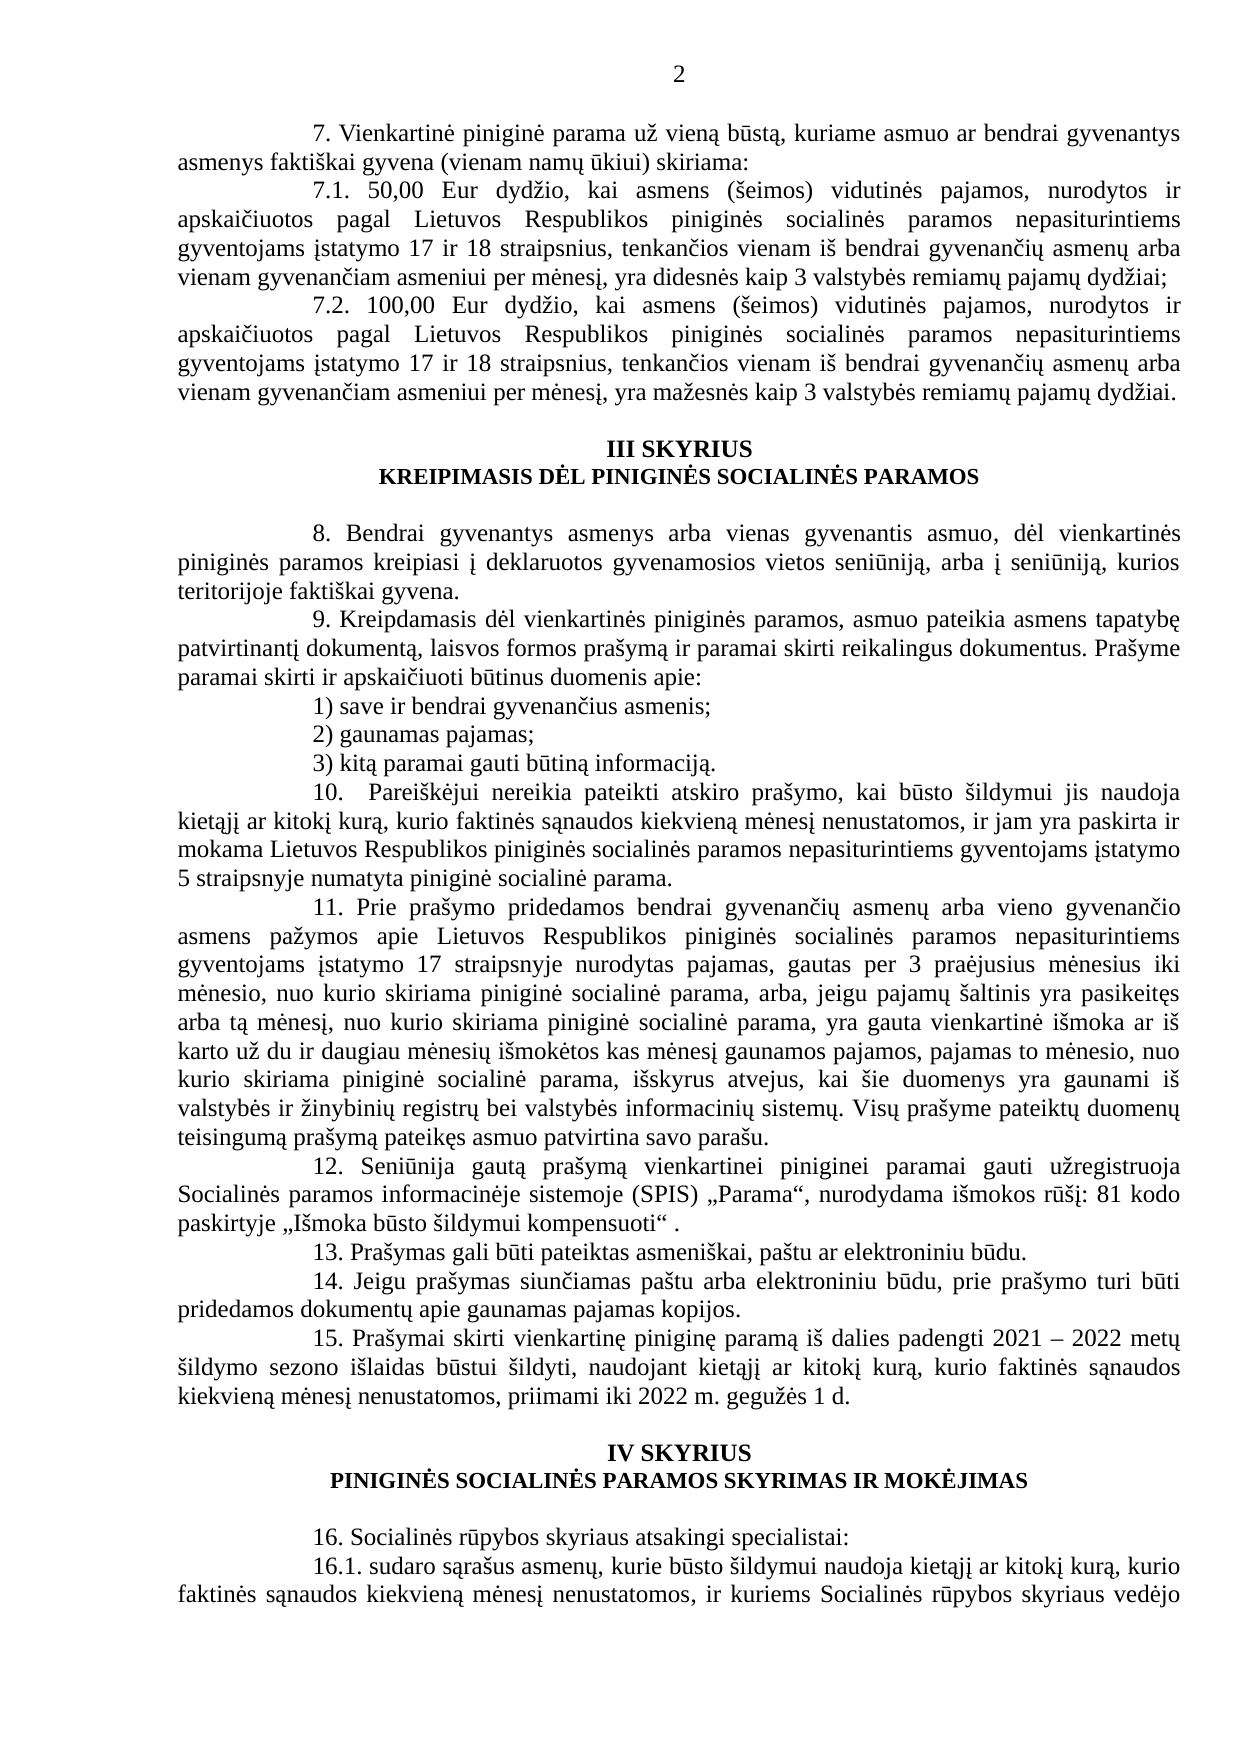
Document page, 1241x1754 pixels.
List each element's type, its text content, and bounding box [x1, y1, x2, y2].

text 3) kitą paramai gauti būtiną informaciją. [177, 748, 1181, 777]
text 13. gali būti pateiktas asmeniškai, paštu ar elektroniniu būdu. [177, 1237, 1181, 1266]
text III SKYRIUS [177, 434, 1181, 463]
text 10. Pareiškėjui nereikia pateikti atskiro prašymo, kai būsto šildymui jis naudoja kietąjį ar kitokį kurą, kurio faktinės sąnaudos kiekvieną mėnesį nenustatomos, ir jam yra paskirta ir mokama Lietuvos Respublikos piniginės socialinės paramos nepasiturintiems gyventojams įstatymo 5 straipsnyje numatyta piniginė socialinė parama. [177, 777, 1181, 892]
text 12. Seniūnija gautą prašymą vienkartinei piniginei paramai gauti užregistruoja Socialinės paramos informacinėje sistemoje (SPIS) „Parama“, nurodydama išmokos rūšį: 81 kodo paskirtyje „Išmoka būsto šildymui kompensuoti“ . [177, 1151, 1181, 1237]
text 7.1. 50,00 Eur dydžio, kai asmens (šeimos) vidutinės pajamos, nurodytos ir apskaičiuotos pagal Lietuvos Respublikos piniginės socialinės paramos nepasiturintiems gyventojams įstatymo 17 ir 18 straipsnius, tenkančios vienam iš bendrai gyvenančių asmenų arba vienam gyvenančiam asmeniui per mėnesį, yra didesnės kaip 3 valstybės remiamų pajamų dydžiai; [177, 176, 1181, 291]
text 14. Jeigu prašymas siunčiamas paštu arba elektroniniu būdu, prie prašymo turi būti pridedamos dokumentų apie gaunamas pajamas kopijos. [177, 1266, 1181, 1323]
text IV SKYRIUS [177, 1438, 1181, 1467]
text 15. Prašymai skirti vienkartinę piniginę paramą iš dalies padengti 2021 – 2022 metų šildymo sezono išlaidas būstui šildyti, naudojant kietąjį ar kitokį kurą, kurio faktinės sąnaudos kiekvieną mėnesį nenustatomos, priimami iki 2022 m. gegužės 1 d. [177, 1323, 1181, 1409]
text KREIPIMASIS DĖL PINIGINĖS SOCIALINĖS PARAMOS [177, 463, 1181, 489]
text 16. Socialinės rūpybos skyriaus atsakingi specialistai: [177, 1522, 1181, 1551]
text 1) save ir bendrai gyvenančius asmenis; [177, 691, 1181, 719]
text 11. Prie prašymo pridedamos bendrai gyvenančių asmenų arba vieno gyvenančio asmens pažymos apie Lietuvos Respublikos piniginės socialinės paramos nepasiturintiems gyventojams įstatymo 17 straipsnyje nurodytas pajamas, gautas per 3 praėjusius mėnesius iki mėnesio, nuo kurio skiriama piniginė socialinė parama, arba, jeigu pajamų šaltinis yra pasikeitęs arba tą mėnesį, nuo kurio skiriama piniginė socialinė parama, yra gauta vienkartinė išmoka ar iš karto už du ir daugiau mėnesių išmokėtos kas mėnesį gaunamos pajamos, pajamas to mėnesio, nuo kurio skiriama piniginė socialinė parama, išskyrus atvejus, kai šie duomenys yra gaunami iš valstybės ir žinybinių registrų bei valstybės informacinių sistemų. Visų prašyme pateiktų duomenų teisingumą prašymą pateikęs asmuo patvirtina savo parašu. [177, 892, 1181, 1151]
text 8. Bendrai gyvenantys asmenys arba vienas gyvenantis asmuo, dėl vienkartinės piniginės paramos kreipiasi į deklaruotos gyvenamosios vietos seniūniją, arba į seniūniją, kurios teritorijoje faktiškai gyvena. [177, 518, 1181, 604]
text 7. Vienkartinė piniginė parama už vieną būstą, kuriame asmuo ar bendrai gyvenantys asmenys faktiškai gyvena (vienam namų ūkiui) skiriama: [177, 118, 1181, 176]
text 9. Kreipdamasis dėl vienkartinės piniginės paramos, asmuo pateikia asmens tapatybę patvirtinantį dokumentą, laisvos formos prašymą ir paramai skirti reikalingus dokumentus. Prašyme paramai skirti ir apskaičiuoti būtinus duomenis apie: [177, 604, 1181, 691]
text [177, 1551, 1181, 1608]
text 7.2. 100,00 Eur dydžio, kai asmens (šeimos) vidutinės pajamos, nurodytos ir apskaičiuotos pagal Lietuvos Respublikos piniginės socialinės paramos nepasiturintiems gyventojams įstatymo 17 ir 18 straipsnius, tenkančios vienam iš bendrai gyvenančių asmenų arba vienam gyvenančiam asmeniui per mėnesį, yra mažesnės kaip 3 valstybės remiamų pajamų dydžiai. [177, 291, 1181, 406]
text 2) gaunamas pajamas; [177, 719, 1181, 748]
text PINIGINĖS SOCIALINĖS PARAMOS SKYRIMAS IR MOKĖJIMAS [177, 1467, 1181, 1493]
